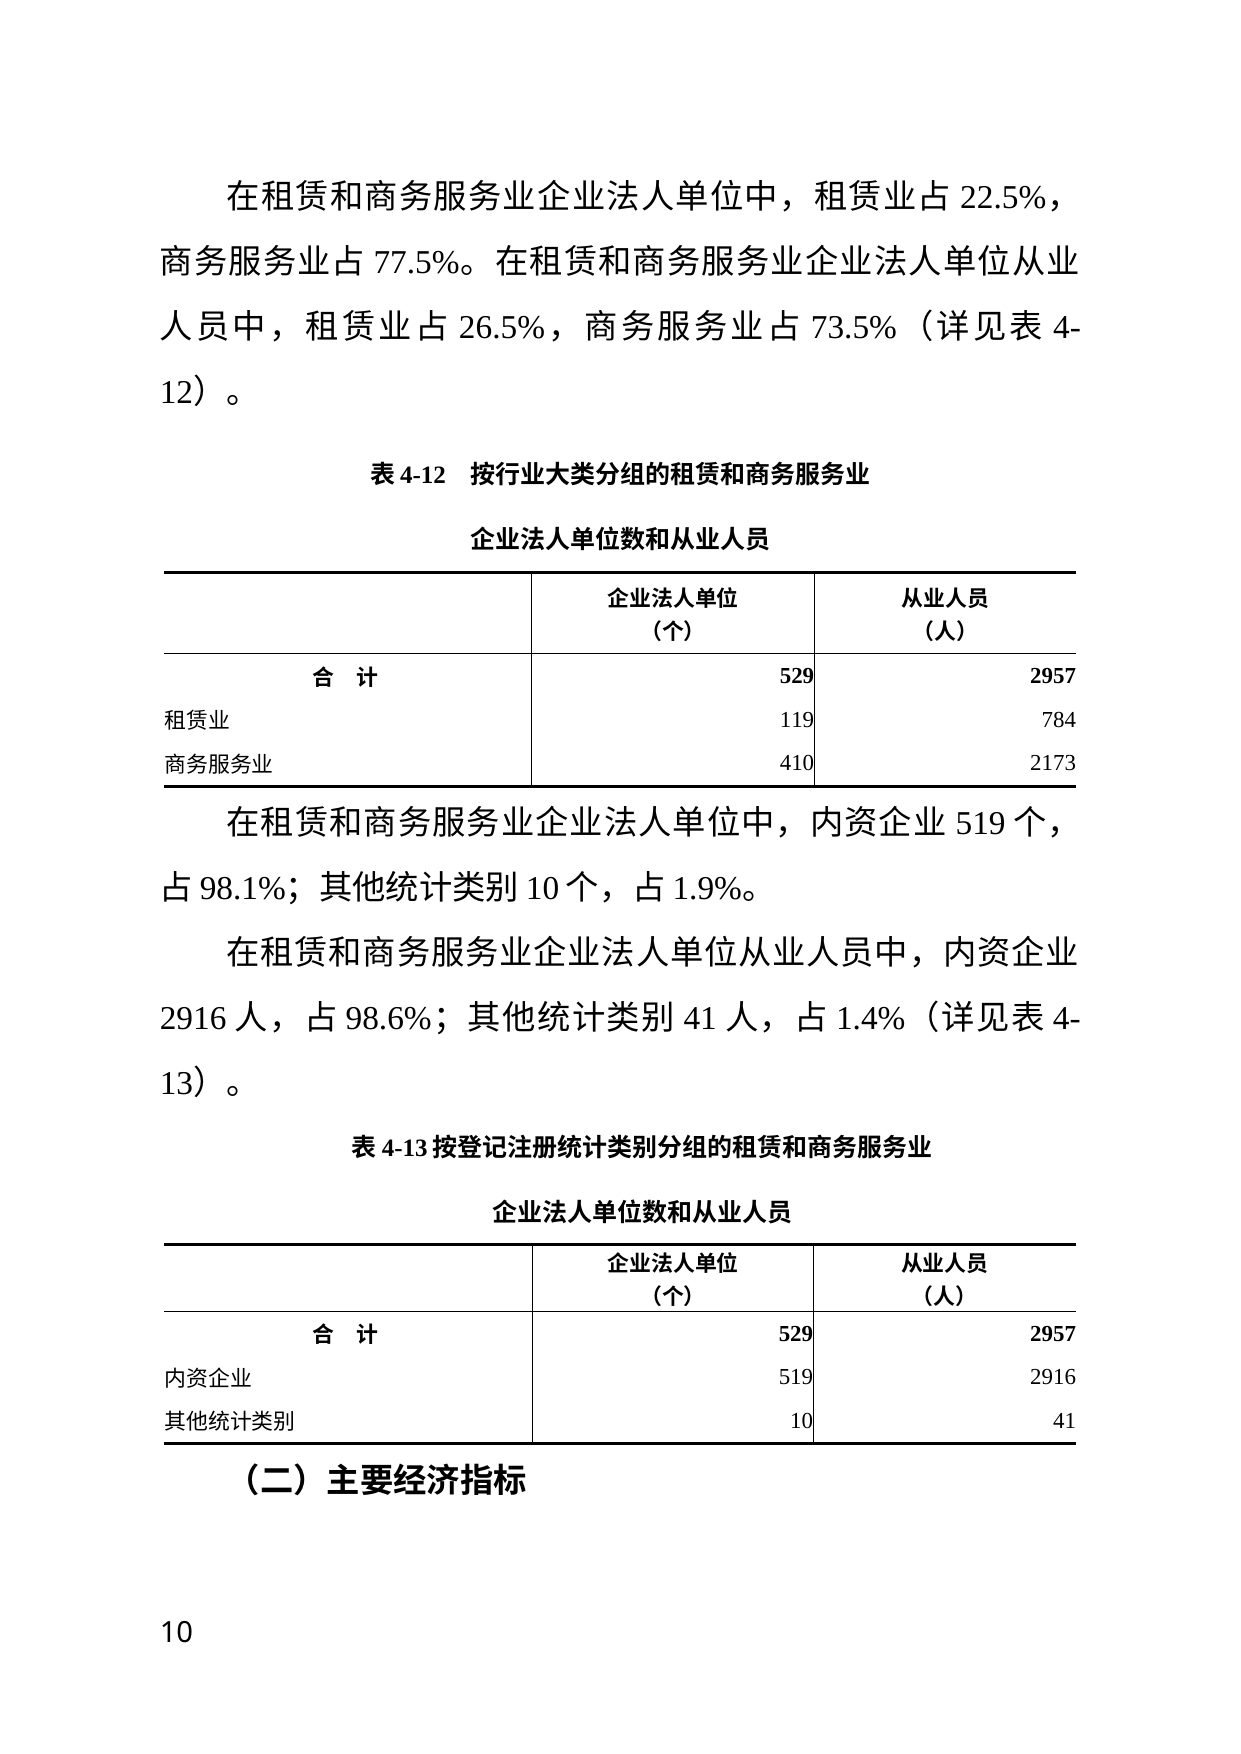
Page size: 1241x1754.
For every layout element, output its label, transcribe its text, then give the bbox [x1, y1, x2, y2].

text 企业法人单位数和从业人员 [159, 1178, 1081, 1243]
table_cell 2957 [815, 654, 1076, 697]
table_cell 租赁业 [164, 697, 531, 741]
table_header 从业人员 （人） [815, 574, 1076, 653]
table_cell 合 计 [164, 1312, 532, 1354]
text 在租赁和商务服务业企业法人单位从业人员中，内资企业2916人，占98.6%；其他统计类别41人，占1.4%（详见表4-13）。 [159, 918, 1081, 1113]
text 在租赁和商务服务业企业法人单位中，租赁业占22.5%，商务服务业占77.5%。在租赁和商务服务业企业法人单位从业人员中，租赁业占26.5%，商务服务业占73.5%（详见表4-12）。 [159, 162, 1081, 422]
table_cell 41 [814, 1398, 1076, 1442]
text （二）主要经济指标 [159, 1445, 1081, 1510]
table_header 企业法人单位 （个） [532, 574, 814, 653]
table_cell 784 [815, 697, 1076, 741]
table_cell 内资企业 [164, 1355, 532, 1398]
table_header [164, 574, 531, 653]
table_cell 119 [532, 697, 814, 741]
table_cell 合 计 [164, 654, 531, 697]
text 表4-13按登记注册统计类别分组的租赁和商务服务业 [159, 1113, 1081, 1178]
table_cell 10 [533, 1398, 813, 1442]
table_header 企业法人单位 （个） [533, 1246, 813, 1311]
table_header 从业人员 （人） [814, 1246, 1076, 1311]
table_cell 2173 [815, 741, 1076, 784]
text 在租赁和商务服务业企业法人单位中，内资企业519个，占98.1%；其他统计类别10个，占1.9%。 [159, 788, 1081, 918]
table_cell 2957 [814, 1312, 1076, 1354]
table_cell 其他统计类别 [164, 1398, 532, 1442]
text 表4-12 按行业大类分组的租赁和商务服务业 [159, 441, 1081, 506]
text 企业法人单位数和从业人员 [159, 506, 1081, 571]
table_cell 519 [533, 1355, 813, 1398]
table_header [164, 1246, 532, 1311]
table_cell 410 [532, 741, 814, 784]
table_cell 529 [532, 654, 814, 697]
table_cell 商务服务业 [164, 741, 531, 784]
table_cell 529 [533, 1312, 813, 1354]
table_cell 2916 [814, 1355, 1076, 1398]
